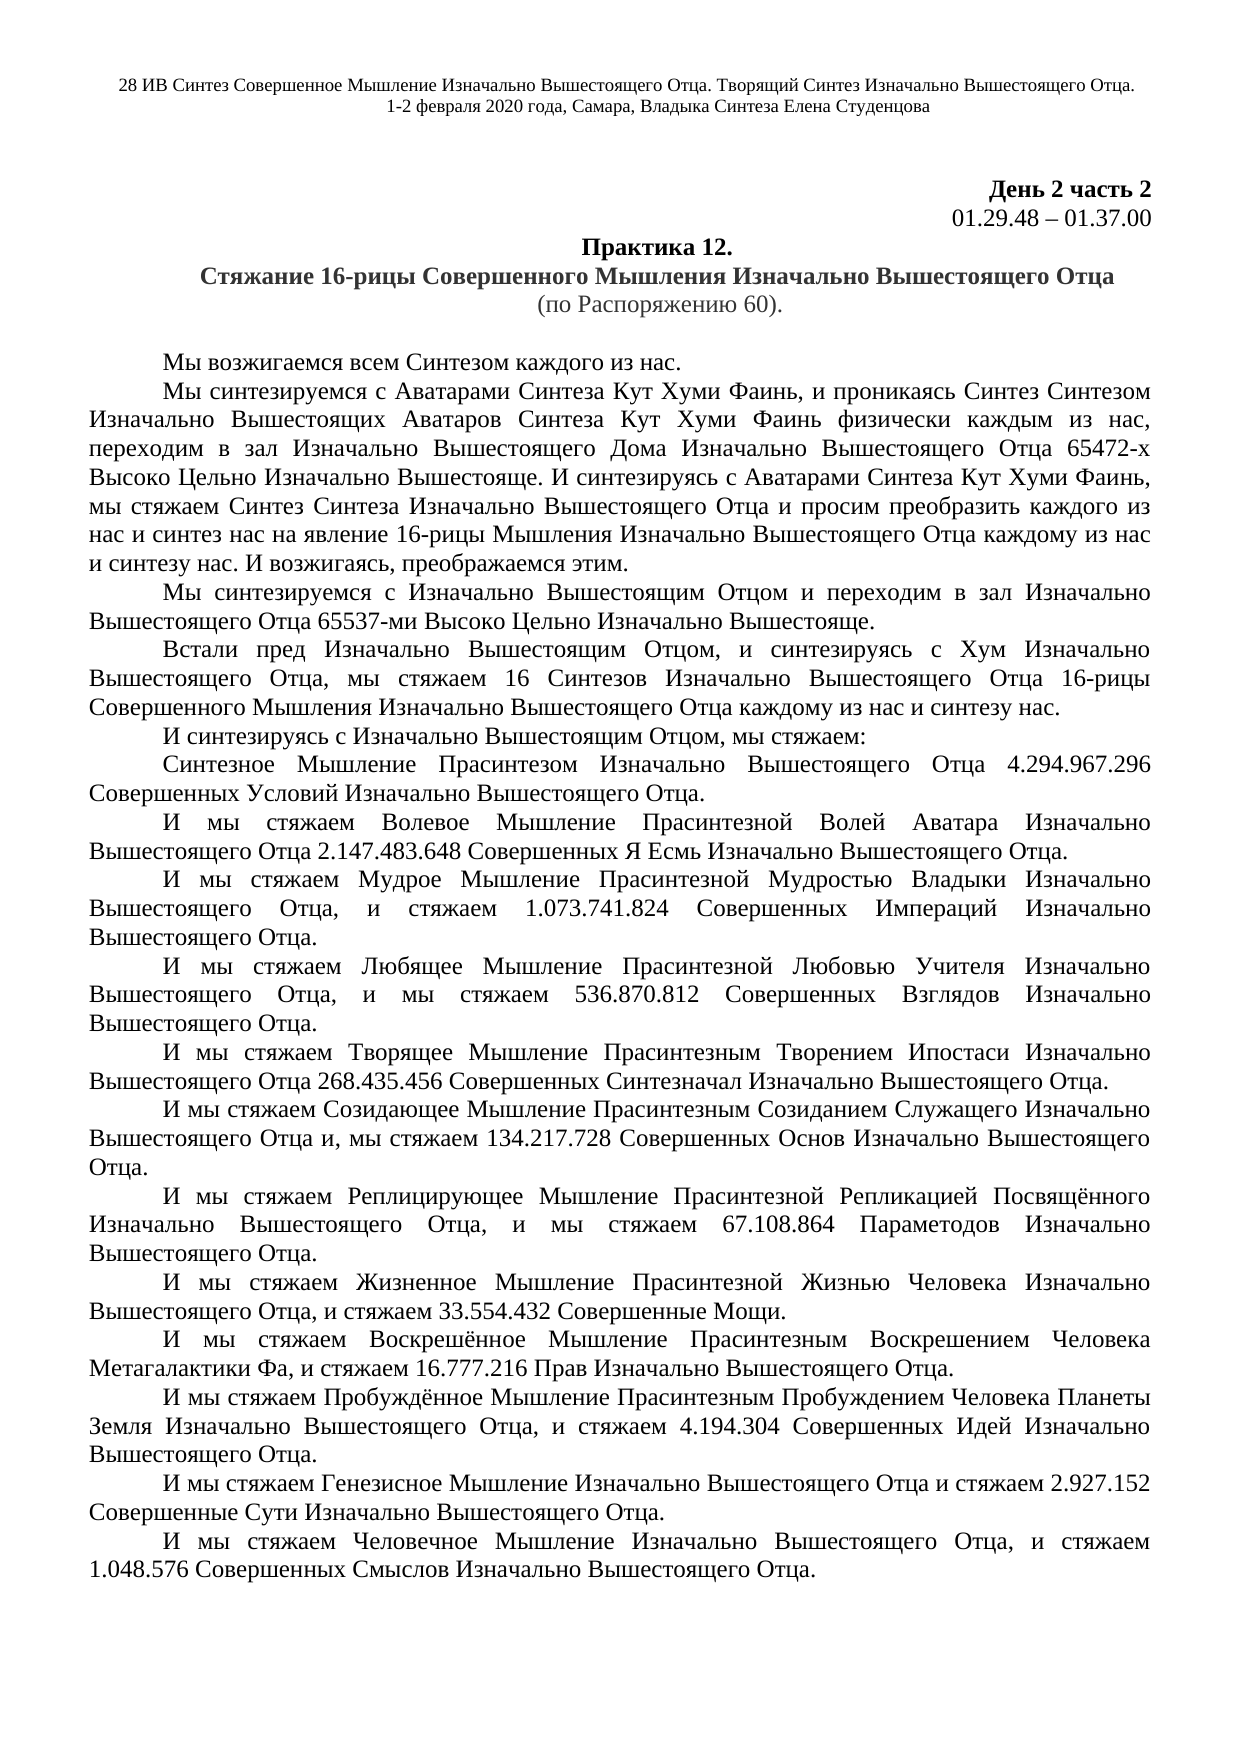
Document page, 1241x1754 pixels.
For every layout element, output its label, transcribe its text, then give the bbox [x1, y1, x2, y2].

text (по Распоряжению 60). [89, 289, 1152, 318]
text 01.29.48 – 01.37.00 [89, 203, 1152, 232]
text Стяжание 16-рицы Совершенного Мышления Изначально Вышестоящего Отца [89, 261, 1152, 289]
text И мы стяжаем Творящее Мышление Прасинтезным Творением Ипостаси Изначально Вышестоящего Отца 268.435.456 Совершенных Синтезначал Изначально Вышестоящего Отца. [89, 1037, 1152, 1094]
text Практика 12. [89, 232, 1152, 261]
text И мы стяжаем Человечное Мышление Изначально Вышестоящего Отца, и стяжаем 1.048.576 Совершенных Смыслов Изначально Вышестоящего Отца. [89, 1526, 1152, 1583]
text Мы синтезируемся с Изначально Вышестоящим Отцом и переходим в зал Изначально Вышестоящего Отца 65537-ми Высоко Цельно Изначально Вышестояще. [89, 577, 1152, 634]
text И мы стяжаем Волевое Мышление Прасинтезной Волей Аватара Изначально Вышестоящего Отца 2.147.483.648 Совершенных Я Есмь Изначально Вышестоящего Отца. [89, 807, 1152, 864]
text И мы стяжаем Воскрешённое Мышление Прасинтезным Воскрешением Человека Метагалактики Фа, и стяжаем 16.777.216 Прав Изначально Вышестоящего Отца. [89, 1324, 1152, 1382]
text День 2 часть 2 [89, 174, 1152, 203]
text И синтезируясь с Изначально Вышестоящим Отцом, мы стяжаем: [89, 721, 1152, 749]
text И мы стяжаем Мудрое Мышление Прасинтезной Мудростью Владыки Изначально Вышестоящего Отца, и стяжаем 1.073.741.824 Совершенных Импераций Изначально Вышестоящего Отца. [89, 864, 1152, 951]
text Встали пред Изначально Вышестоящим Отцом, и синтезируясь с Хум Изначально Вышестоящего Отца, мы стяжаем 16 Синтезов Изначально Вышестоящего Отца 16-рицы Совершенного Мышления Изначально Вышестоящего Отца каждому из нас и синтезу нас. [89, 634, 1152, 721]
text И мы стяжаем Жизненное Мышление Прасинтезной Жизнью Человека Изначально Вышестоящего Отца, и стяжаем 33.554.432 Совершенные Мощи. [89, 1267, 1152, 1324]
text И мы стяжаем Пробуждённое Мышление Прасинтезным Пробуждением Человека Планеты Земля Изначально Вышестоящего Отца, и стяжаем 4.194.304 Совершенных Идей Изначально Вышестоящего Отца. [89, 1382, 1152, 1468]
text Мы возжигаемся всем Синтезом каждого из нас. [89, 347, 1152, 376]
text И мы стяжаем Реплицирующее Мышление Прасинтезной Репликацией Посвящённого Изначально Вышестоящего Отца, и мы стяжаем 67.108.864 Параметодов Изначально Вышестоящего Отца. [89, 1181, 1152, 1267]
text Мы синтезируемся с Аватарами Синтеза Кут Хуми Фаинь, и проникаясь Синтез Синтезом Изначально Вышестоящих Аватаров Синтеза Кут Хуми Фаинь физически каждым из нас, переходим в зал Изначально Вышестоящего Дома Изначально Вышестоящего Отца 65472-х Высоко Цельно Изначально Вышестояще. И синтезируясь с Аватарами Синтеза Кут Хуми Фаинь, мы стяжаем Синтез Синтеза Изначально Вышестоящего Отца и просим преобразить каждого из нас и синтез нас на явление 16-рицы Мышления Изначально Вышестоящего Отца каждому из нас и синтезу нас. И возжигаясь, преображаемся этим. [89, 376, 1152, 577]
text И мы стяжаем Любящее Мышление Прасинтезной Любовью Учителя Изначально Вышестоящего Отца, и мы стяжаем 536.870.812 Совершенных Взглядов Изначально Вышестоящего Отца. [89, 951, 1152, 1037]
text Синтезное Мышление Прасинтезом Изначально Вышестоящего Отца 4.294.967.296 Совершенных Условий Изначально Вышестоящего Отца. [89, 749, 1152, 807]
text И мы стяжаем Генезисное Мышление Изначально Вышестоящего Отца и стяжаем 2.927.152 Совершенные Сути Изначально Вышестоящего Отца. [89, 1468, 1152, 1526]
text И мы стяжаем Созидающее Мышление Прасинтезным Созиданием Служащего Изначально Вышестоящего Отца и, мы стяжаем 134.217.728 Совершенных Основ Изначально Вышестоящего Отца. [89, 1094, 1152, 1181]
